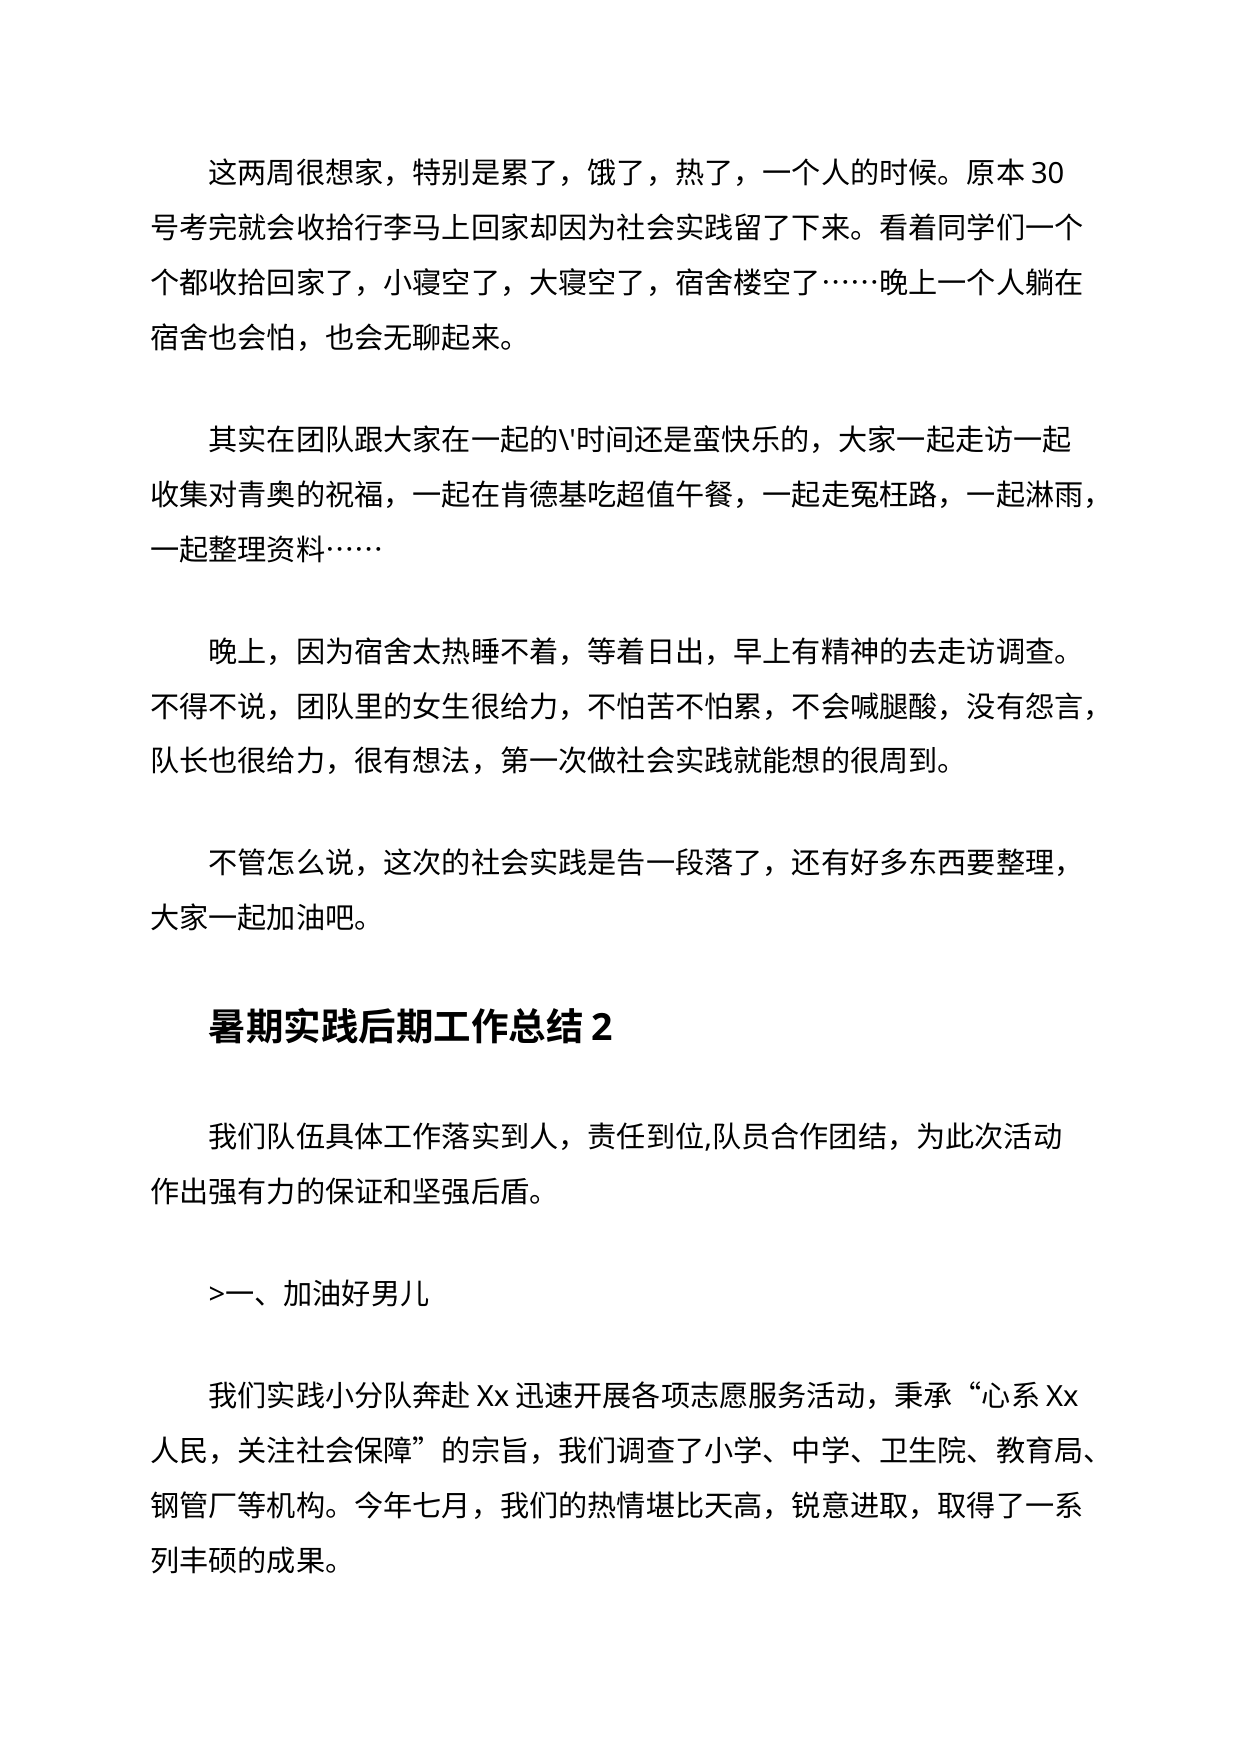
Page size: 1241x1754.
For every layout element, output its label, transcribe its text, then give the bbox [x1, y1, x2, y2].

text 这两周很想家，特别是累了，饿了，热了，一个人的时候。原本30号考完就会收拾行李马上回家却因为社会实践留了下来。看着同学们一个个都收拾回家了，小寝空了，大寝空了，宿舍楼空了……晚上一个人躺在宿舍也会怕，也会无聊起来。 [150, 150, 1090, 357]
text 不管怎么说，这次的社会实践是告一段落了，还有好多东西要整理，大家一起加油吧。 [150, 840, 1090, 937]
text 暑期实践后期工作总结2 [150, 996, 1090, 1051]
text 我们实践小分队奔赴Xx迅速开展各项志愿服务活动，秉承“心系Xx人民，关注社会保障”的宗旨，我们调查了小学、中学、卫生院、教育局、钢管厂等机构。今年七月，我们的热情堪比天高，锐意进取，取得了一系列丰硕的成果。 [150, 1373, 1090, 1580]
text 晚上，因为宿舍太热睡不着，等着日出，早上有精神的去走访调查。不得不说，团队里的女生很给力，不怕苦不怕累，不会喊腿酸，没有怨言，队长也很给力，很有想法，第一次做社会实践就能想的很周到。 [150, 628, 1090, 780]
text 其实在团队跟大家在一起的\'时间还是蛮快乐的，大家一起走访一起收集对青奥的祝福，一起在肯德基吃超值午餐，一起走冤枉路，一起淋雨，一起整理资料…… [150, 417, 1090, 569]
text >一、加油好男儿 [150, 1271, 1090, 1313]
text 我们队伍具体工作落实到人，责任到位,队员合作团结，为此次活动作出强有力的保证和坚强后盾。 [150, 1114, 1090, 1211]
